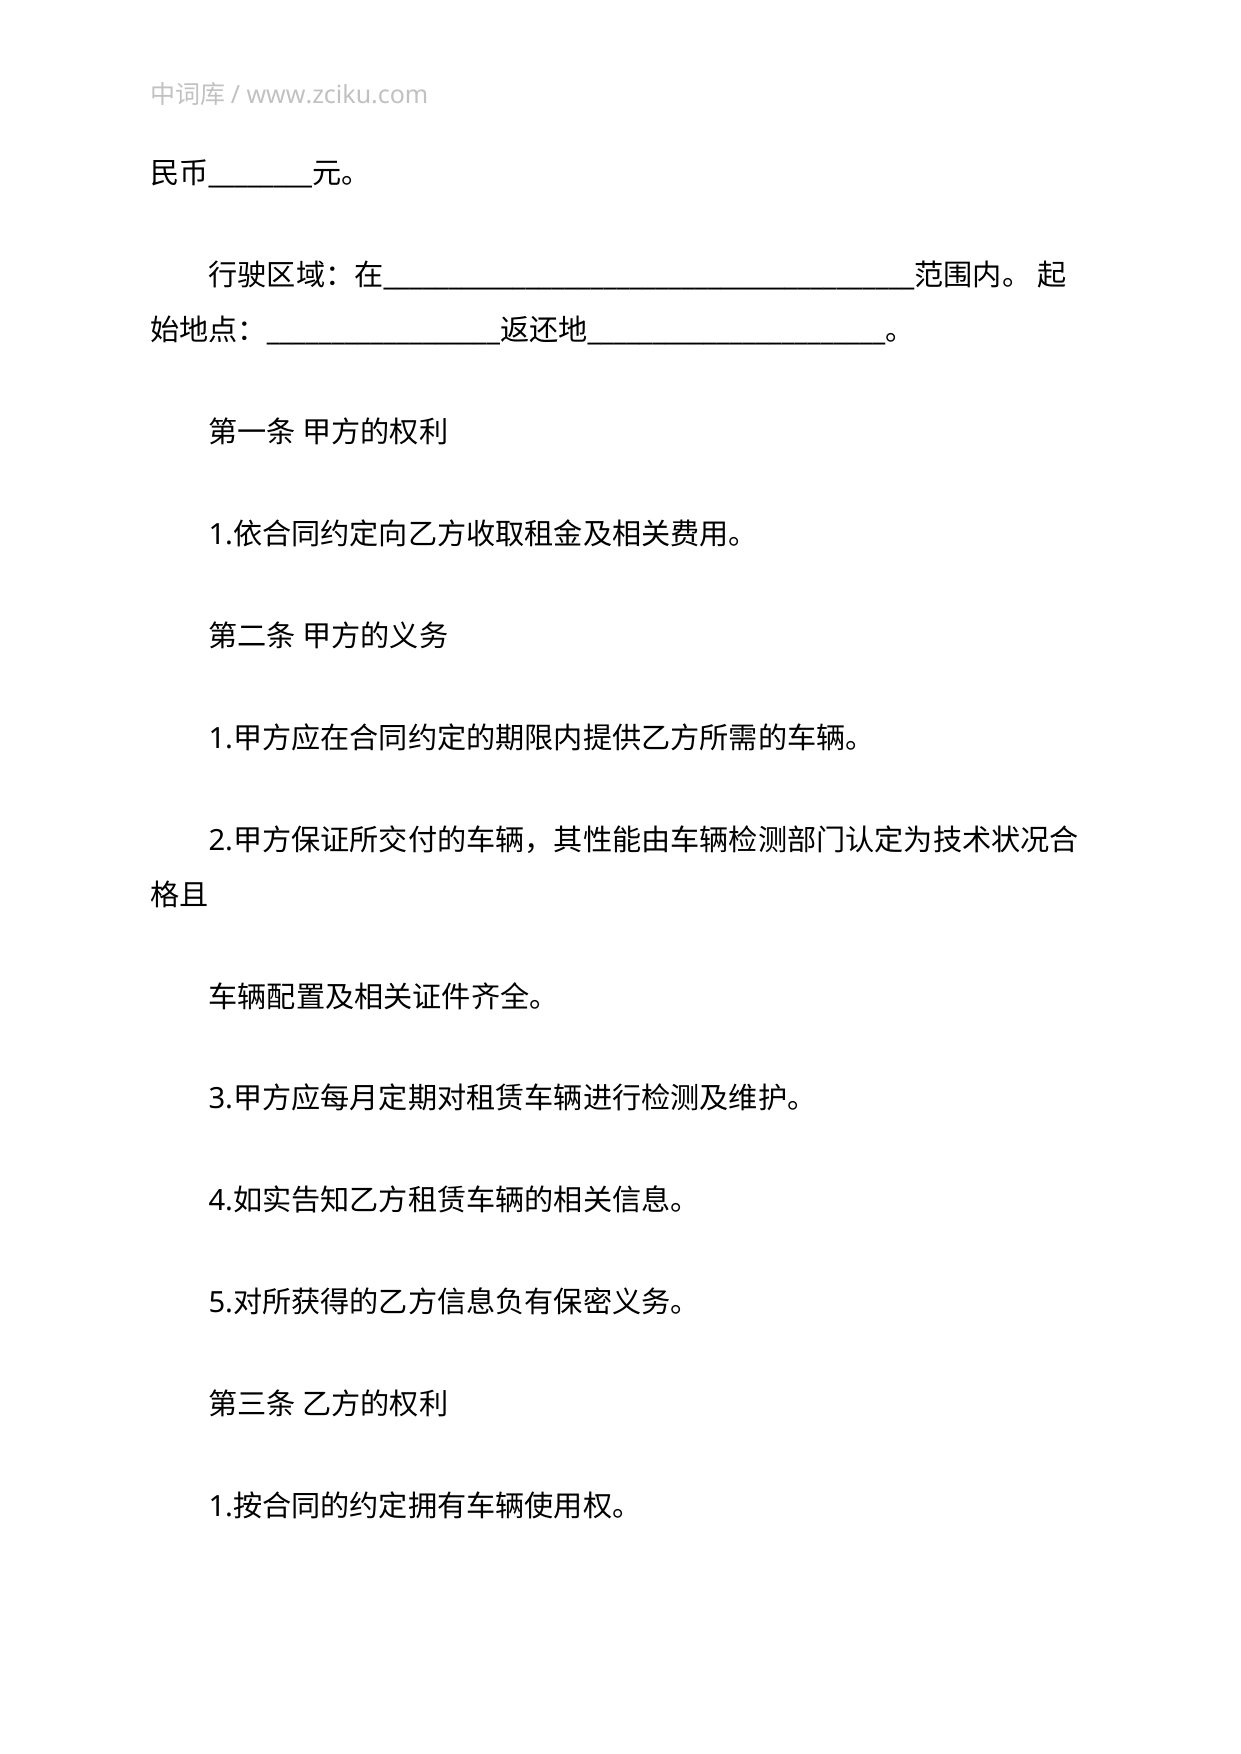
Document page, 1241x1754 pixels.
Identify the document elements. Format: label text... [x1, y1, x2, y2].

text 第三条 乙方的权利 [150, 1381, 1090, 1423]
text 1.甲方应在合同约定的期限内提供乙方所需的车辆。 [150, 714, 1090, 757]
text 车辆配置及相关证件齐全。 [150, 973, 1090, 1016]
text 1.按合同的约定拥有车辆使用权。 [150, 1483, 1090, 1525]
text 第二条 甲方的义务 [150, 613, 1090, 655]
text 第一条 甲方的权利 [150, 409, 1090, 451]
text 5.对所获得的乙方信息负有保密义务。 [150, 1279, 1090, 1321]
text 1.依合同约定向乙方收取租金及相关费用。 [150, 511, 1090, 553]
text 2.甲方保证所交付的车辆，其性能由车辆检测部门认定为技术状况合格且 [150, 816, 1090, 914]
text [150, 150, 1090, 192]
text 3.甲方应每月定期对租赁车辆进行检测及维护。 [150, 1075, 1090, 1117]
text 行驶区域：在_________________________________________范围内。 起始地点：__________________返还地_______________________。 [150, 252, 1090, 349]
text 4.如实告知乙方租赁车辆的相关信息。 [150, 1177, 1090, 1219]
